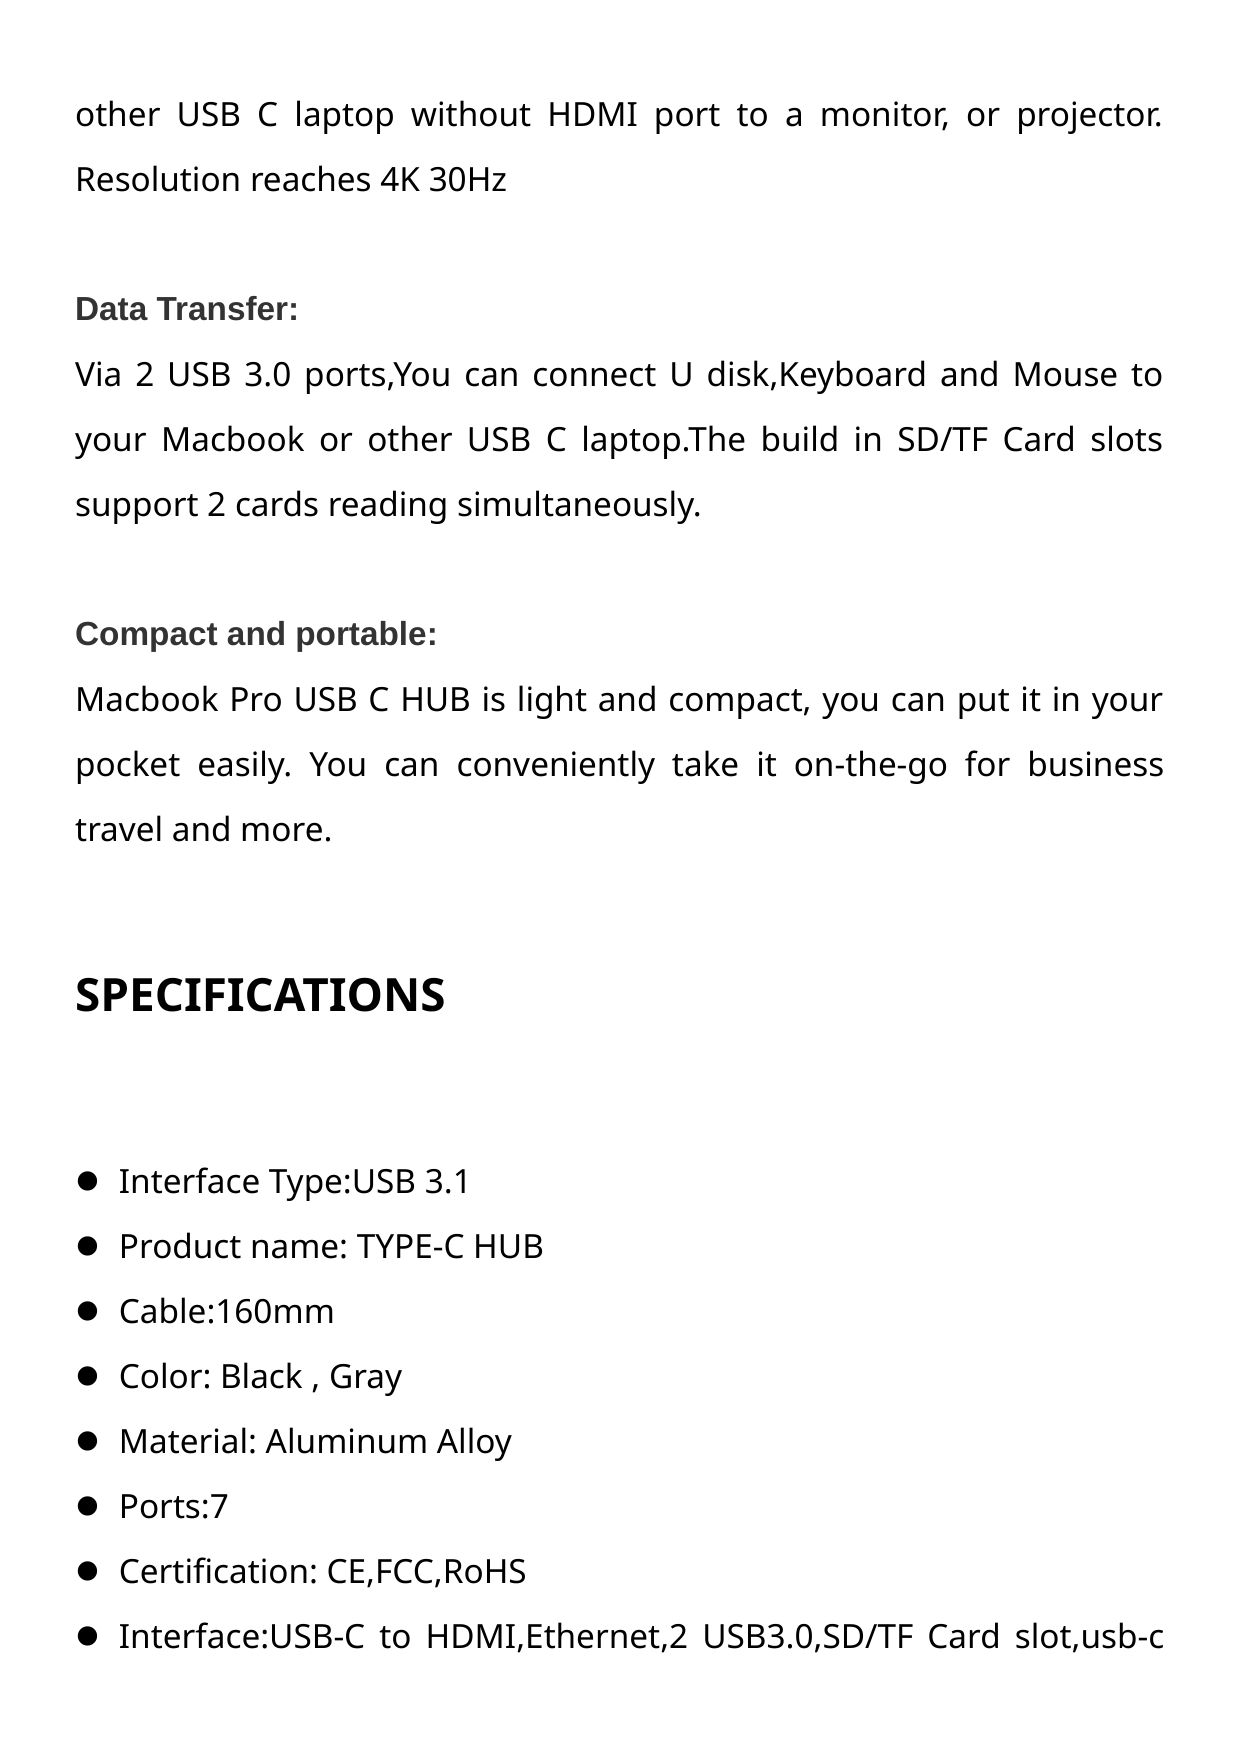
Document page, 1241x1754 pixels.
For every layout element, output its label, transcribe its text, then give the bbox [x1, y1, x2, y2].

list Ports:7 [75, 1473, 1165, 1538]
list Color: Black , Gray [75, 1343, 1165, 1408]
subtitle SPECIFICATIONS [75, 961, 1165, 1026]
text Macbook Pro USB C HUB is light and compact, you can put it in your pocket easily. You can conveniently take it on-the-go for business travel and more. [75, 666, 1165, 861]
list Material: Aluminum Alloy [75, 1408, 1165, 1473]
text Via 2 USB 3.0 ports,You can connect U disk,Keyboard and Mouse to your Macbook or other USB C laptop.The build in SD/TF Card slots support 2 cards reading simultaneously. [75, 341, 1165, 536]
text Compact and portable: [75, 601, 1165, 666]
list Product name: TYPE-C HUB [75, 1213, 1165, 1278]
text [75, 81, 1165, 211]
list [75, 1603, 1165, 1668]
text Data Transfer: [75, 276, 1165, 341]
list Certification: CE,FCC,RoHS [75, 1538, 1165, 1603]
list Interface Type:USB 3.1 [75, 1148, 1165, 1213]
list Cable:160mm [75, 1278, 1165, 1343]
